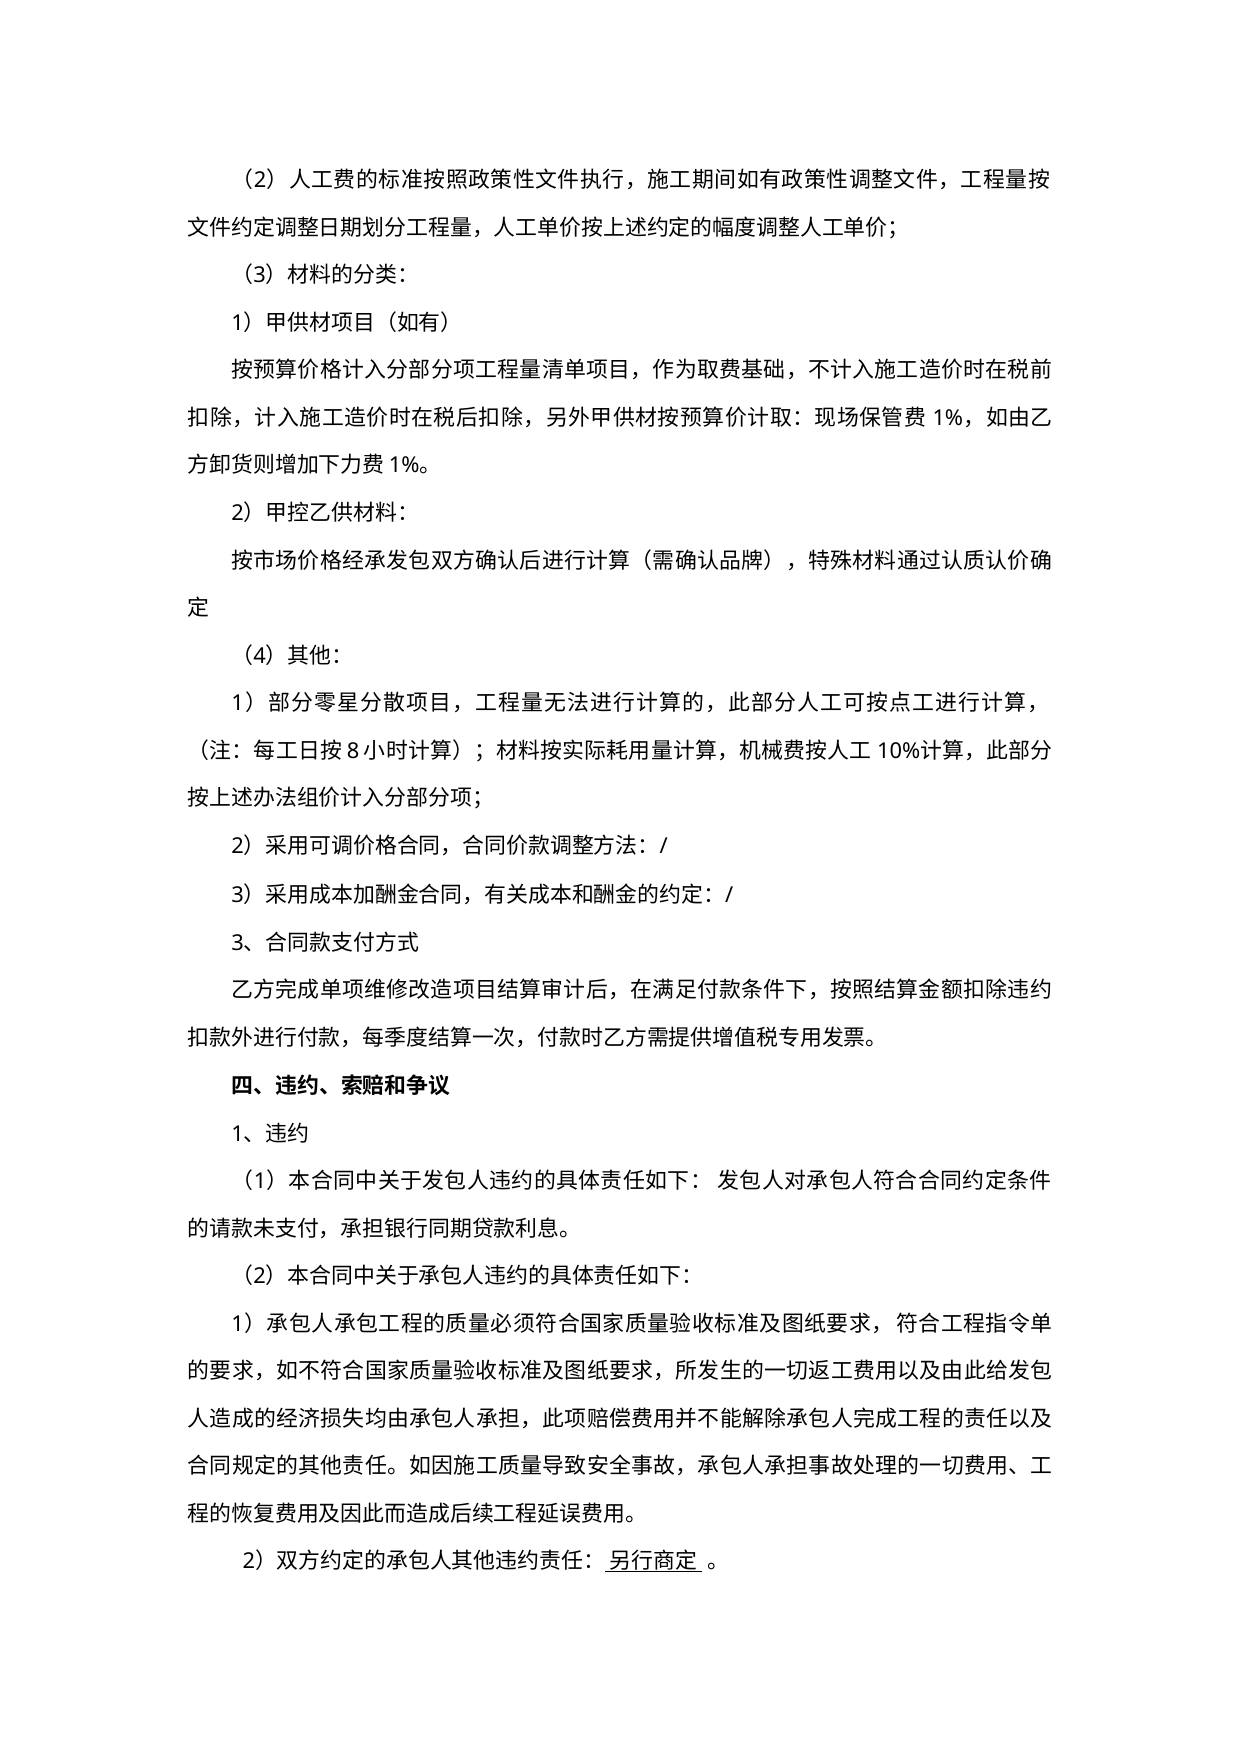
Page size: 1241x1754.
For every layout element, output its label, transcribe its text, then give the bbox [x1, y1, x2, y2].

text 1、违约 [187, 1116, 1053, 1147]
text （4）其他： [187, 638, 1053, 669]
text （3）材料的分类： [187, 257, 1053, 289]
text 3）采用成本加酬金合同，有关成本和酬金的约定：/ [187, 876, 1053, 909]
text （1）本合同中关于发包人违约的具体责任如下： 发包人对承包人符合合同约定条件的请款未支付，承担银行同期贷款利息。 [187, 1163, 1053, 1242]
text 1）部分零星分散项目，工程量无法进行计算的，此部分人工可按点工进行计算，（注：每工日按8小时计算）；材料按实际耗用量计算，机械费按人工10%计算，此部分按上述办法组价计入分部分项； [187, 685, 1053, 812]
text （2）本合同中关于承包人违约的具体责任如下： [187, 1258, 1053, 1290]
text 2）采用可调价格合同，合同价款调整方法：/ [187, 828, 1053, 860]
text 按预算价格计入分部分项工程量清单项目，作为取费基础，不计入施工造价时在税前扣除，计入施工造价时在税后扣除，另外甲供材按预算价计取：现场保管费1%，如由乙方卸货则增加下力费1%。 [187, 352, 1053, 479]
text 1）甲供材项目（如有） [187, 305, 1053, 336]
text 3、合同款支付方式 [187, 924, 1053, 956]
text 1）承包人承包工程的质量必须符合国家质量验收标准及图纸要求，符合工程指令单的要求，如不符合国家质量验收标准及图纸要求，所发生的一切返工费用以及由此给发包人造成的经济损失均由承包人承担，此项赔偿费用并不能解除承包人完成工程的责任以及合同规定的其他责任。如因施工质量导致安全事故，承包人承担事故处理的一切费用、工程的恢复费用及因此而造成后续工程延误费用。 [187, 1306, 1053, 1528]
text 按市场价格经承发包双方确认后进行计算（需确认品牌），特殊材料通过认质认价确定 [187, 543, 1053, 622]
text （2）人工费的标准按照政策性文件执行，施工期间如有政策性调整文件，工程量按文件约定调整日期划分工程量，人工单价按上述约定的幅度调整人工单价； [187, 162, 1053, 241]
text 四、违约、索赔和争议 [187, 1067, 1053, 1100]
text 2）甲控乙供材料： [187, 495, 1053, 527]
text 2）双方约定的承包人其他违约责任： 另行商定 。 [187, 1543, 1053, 1575]
text 乙方完成单项维修改造项目结算审计后，在满足付款条件下，按照结算金额扣除违约扣款外进行付款，每季度结算一次，付款时乙方需提供增值税专用发票。 [187, 972, 1053, 1051]
